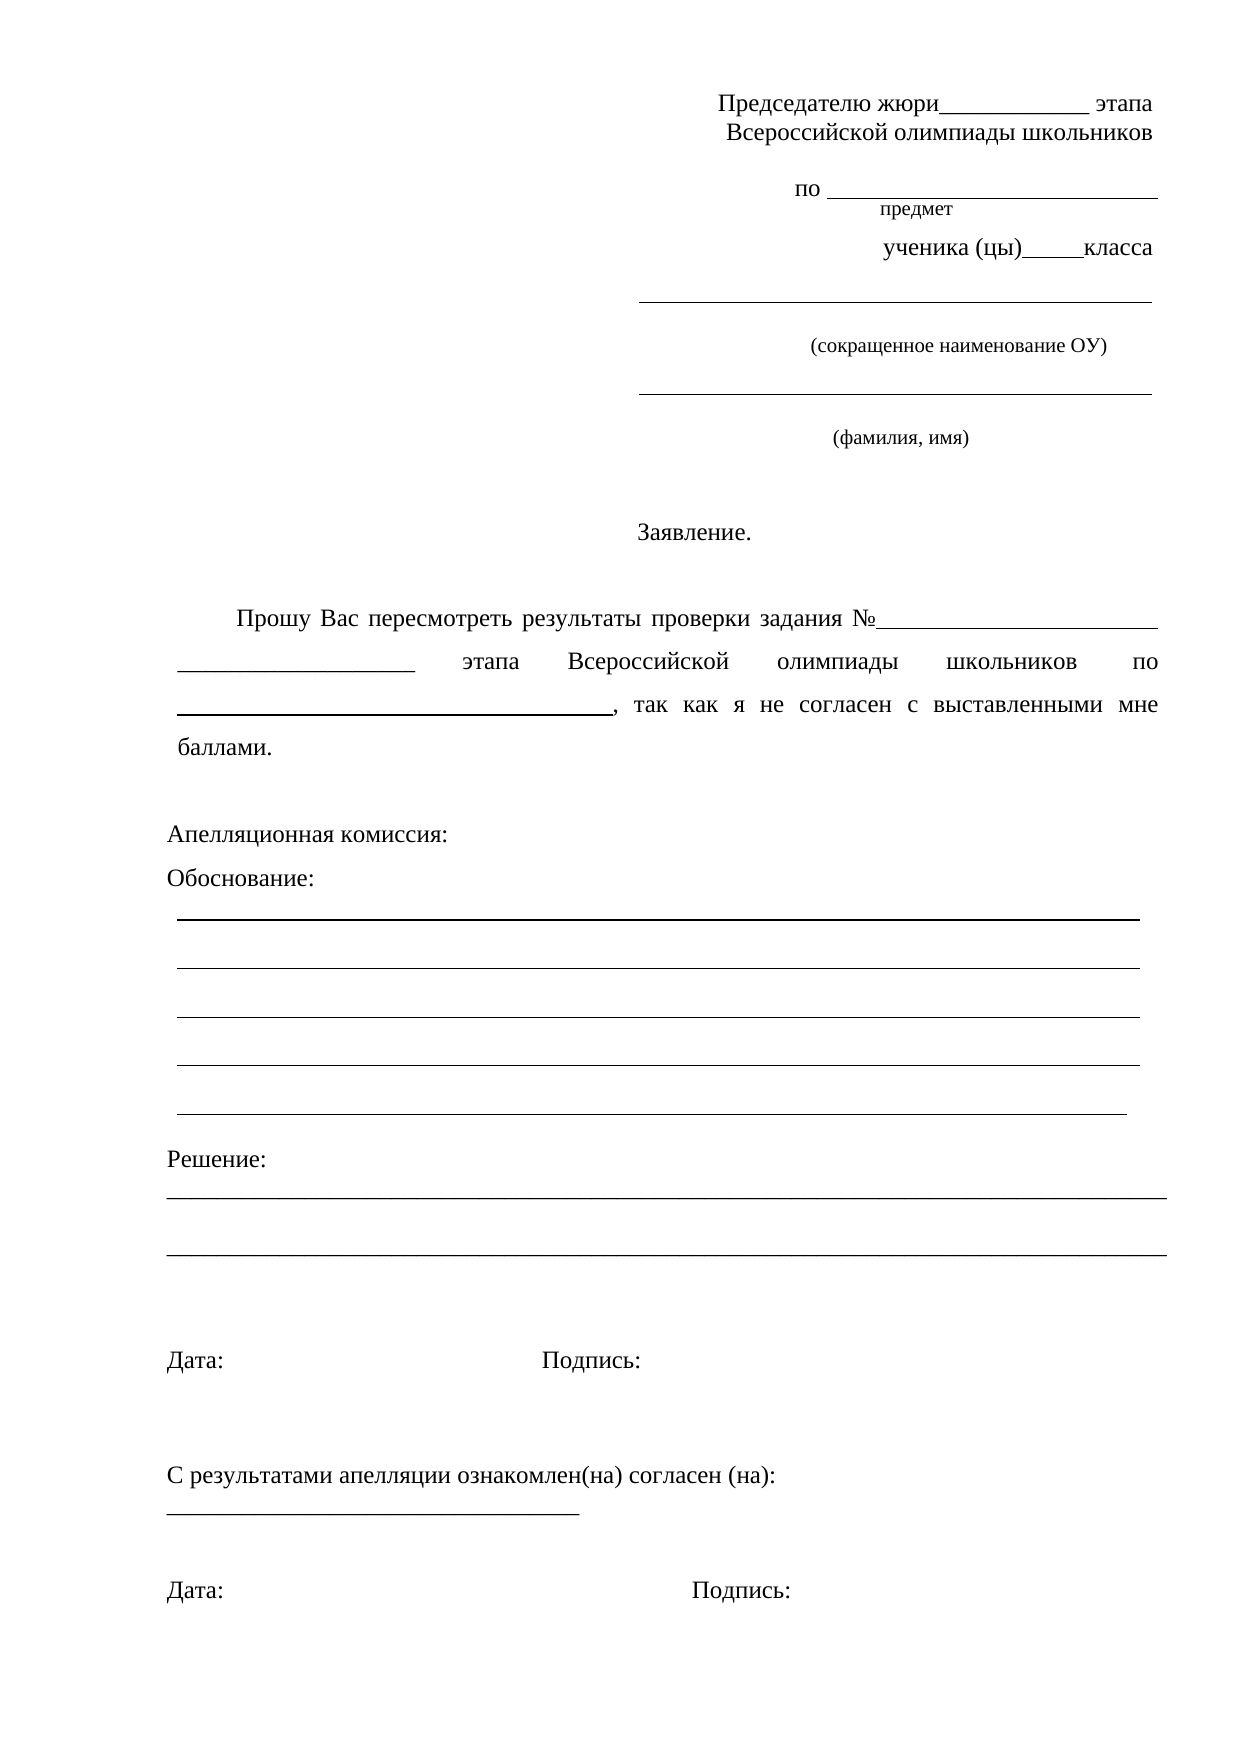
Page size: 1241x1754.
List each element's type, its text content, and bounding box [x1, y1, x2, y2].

text Председателю жюри____________ этапа Всероссийской олимпиады школьников [681, 88, 1153, 146]
text Дата: Подпись: [167, 1345, 1169, 1374]
text ________________________________________________________________________________ [167, 1173, 1169, 1202]
text (сокращенное наименование ОУ) [748, 333, 1169, 357]
text ученика (цы) класса [167, 232, 1153, 261]
text (фамилия, имя) [833, 425, 1169, 449]
text Дата: Подпись: [167, 1575, 1169, 1604]
text Апелляционная комиссия: [167, 819, 1158, 848]
text Решение: [167, 1144, 1169, 1173]
text Обоснование: [167, 863, 1169, 892]
text по [794, 174, 1169, 201]
text С результатами апелляции ознакомлен(на) согласен (на): _________________________________ [167, 1460, 1169, 1518]
text предмет [167, 201, 953, 219]
text Заявление. [377, 517, 1012, 545]
text Прошу Вас пересмотреть результаты проверки задания № ___________________ этапа Всероссийской олимпиады школьников по , так как я не согласен с выставленными мне баллами. [177, 603, 1158, 761]
text ________________________________________________________________________________ [167, 1230, 1169, 1259]
